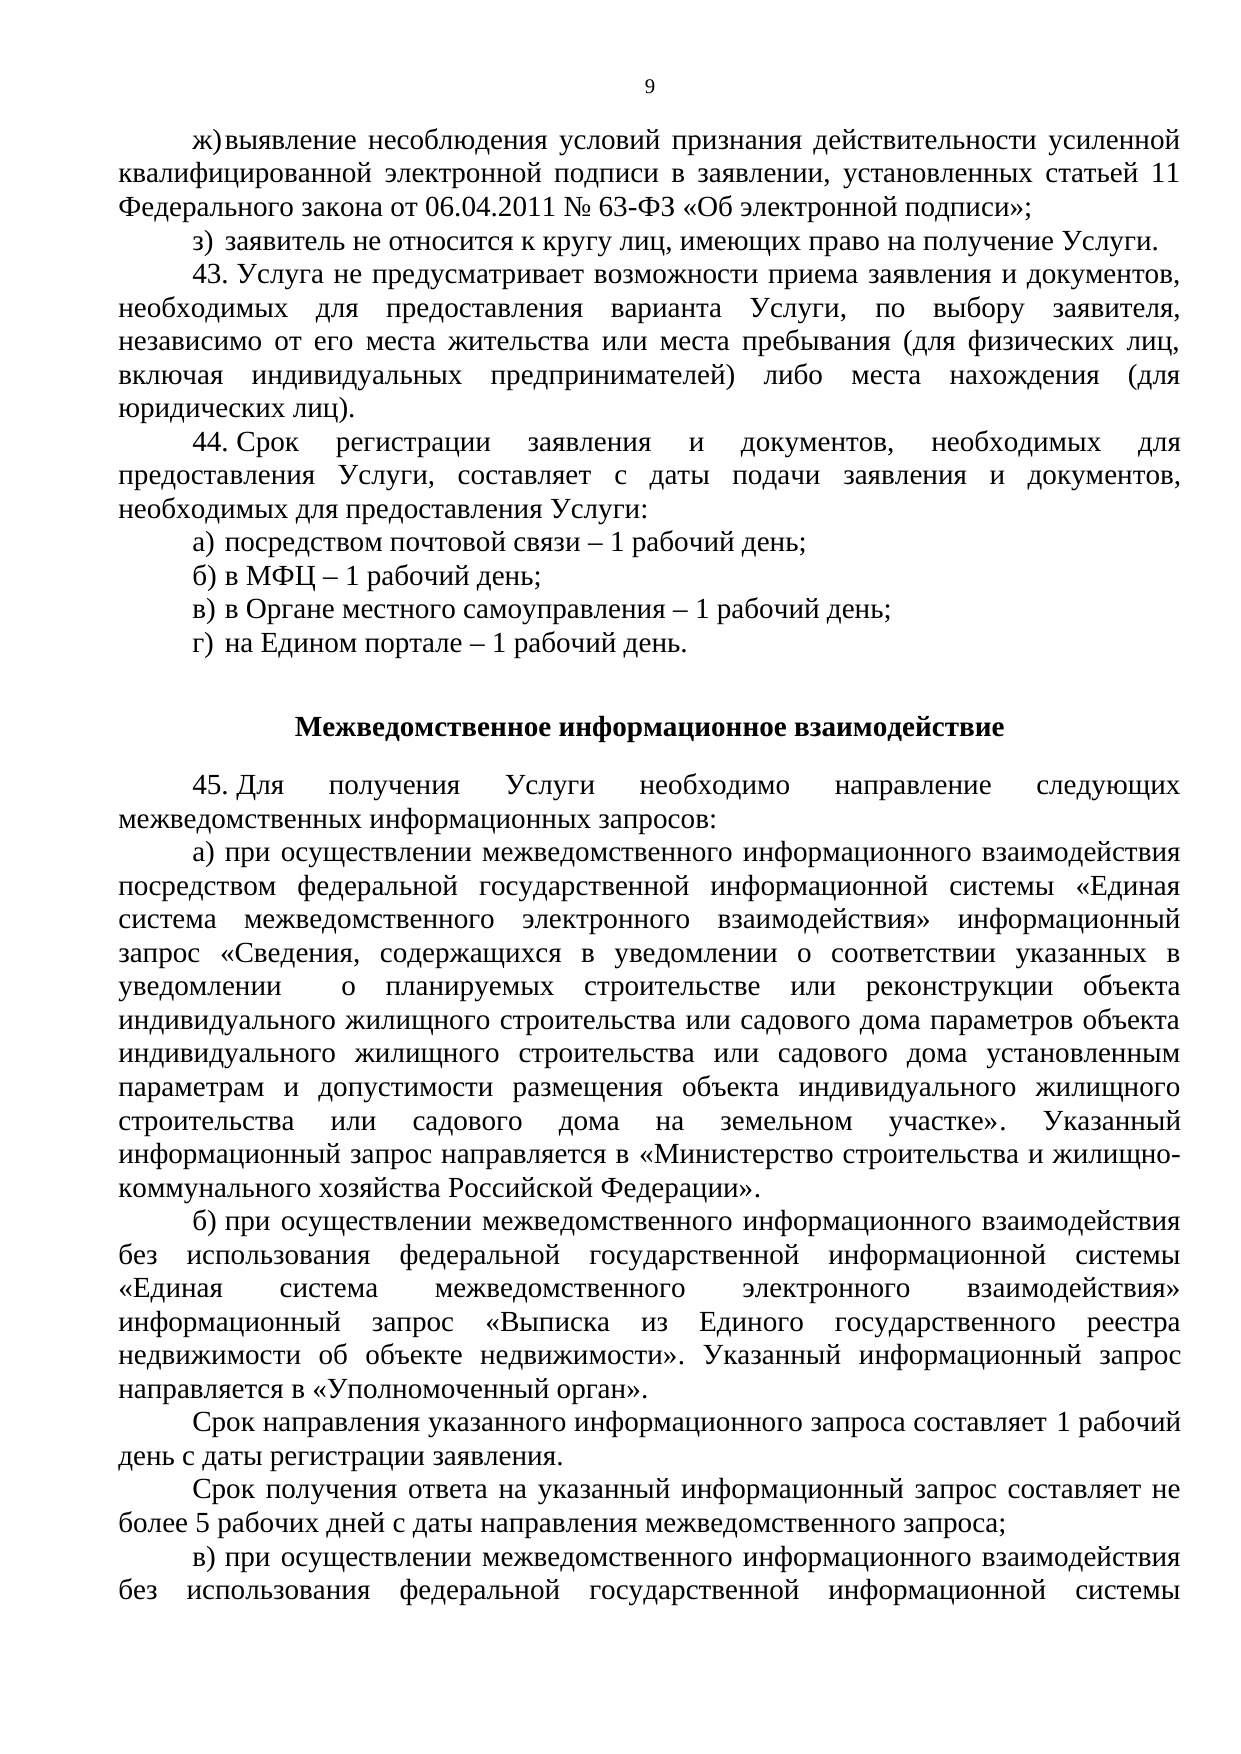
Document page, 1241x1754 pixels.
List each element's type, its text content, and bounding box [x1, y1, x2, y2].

list на Едином портале – 1 рабочий день. [118, 625, 1181, 659]
text Срок направления указанного информационного запроса составляет 1 рабочий день с даты регистрации заявления. [118, 1404, 1181, 1472]
list в МФЦ – 1 рабочий день; [118, 558, 1181, 592]
list при осуществлении межведомственного информационного взаимодействия без использования федеральной государственной информационной системы «Единая система межведомственного электронного взаимодействия» информационный запрос «Выписка из Единого государственного реестра недвижимости об объекте недвижимости». Указанный информационный запрос направляется в «Уполномоченный орган». [118, 1203, 1181, 1404]
list выявление несоблюдения условий признания действительности усиленной квалифицированной электронной подписи в заявлении, установленных статьей 11 Федерального закона от 06.04.2011 № 63-ФЗ «Об электронной подписи»; [118, 122, 1181, 223]
list Для получения Услуги необходимо направление следующих межведомственных информационных запросов: [118, 767, 1181, 834]
list Услуга не предусматривает возможности приема заявления и документов, необходимых для предоставления варианта Услуги, по выбору заявителя, независимо от его места жительства или места пребывания (для физических лиц, включая индивидуальных предпринимателей) либо места нахождения (для юридических лиц). [118, 256, 1181, 424]
list Срок регистрации заявления и документов, необходимых для предоставления Услуги, составляет с даты подачи заявления и документов, необходимых для предоставления Услуги: [118, 424, 1181, 524]
list в Органе местного самоуправления – 1 рабочий день; [118, 592, 1181, 625]
text Срок получения ответа на указанный информационный запрос составляет не более 5 рабочих дней с даты направления межведомственного запроса; [118, 1472, 1181, 1539]
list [118, 1539, 1181, 1606]
list заявитель не относится к кругу лиц, имеющих право на получение Услуги. [118, 223, 1181, 256]
list посредством почтовой связи – 1 рабочий день; [118, 524, 1181, 558]
list при осуществлении межведомственного информационного взаимодействия посредством федеральной государственной информационной системы «Единая система межведомственного электронного взаимодействия» информационный запрос «Сведения, содержащихся в уведомлении о соответствии указанных в уведомлении о планируемых строительстве или реконструкции объекта индивидуального жилищного строительства или садового дома параметров объекта индивидуального жилищного строительства или садового дома установленным параметрам и допустимости размещения объекта индивидуального жилищного строительства или садового дома на земельном участке». Указанный информационный запрос направляется в «Министерство строительства и жилищно-коммунального хозяйства Российской Федерации». [118, 834, 1181, 1203]
text Межведомственное информационное взаимодействие [118, 709, 1181, 742]
